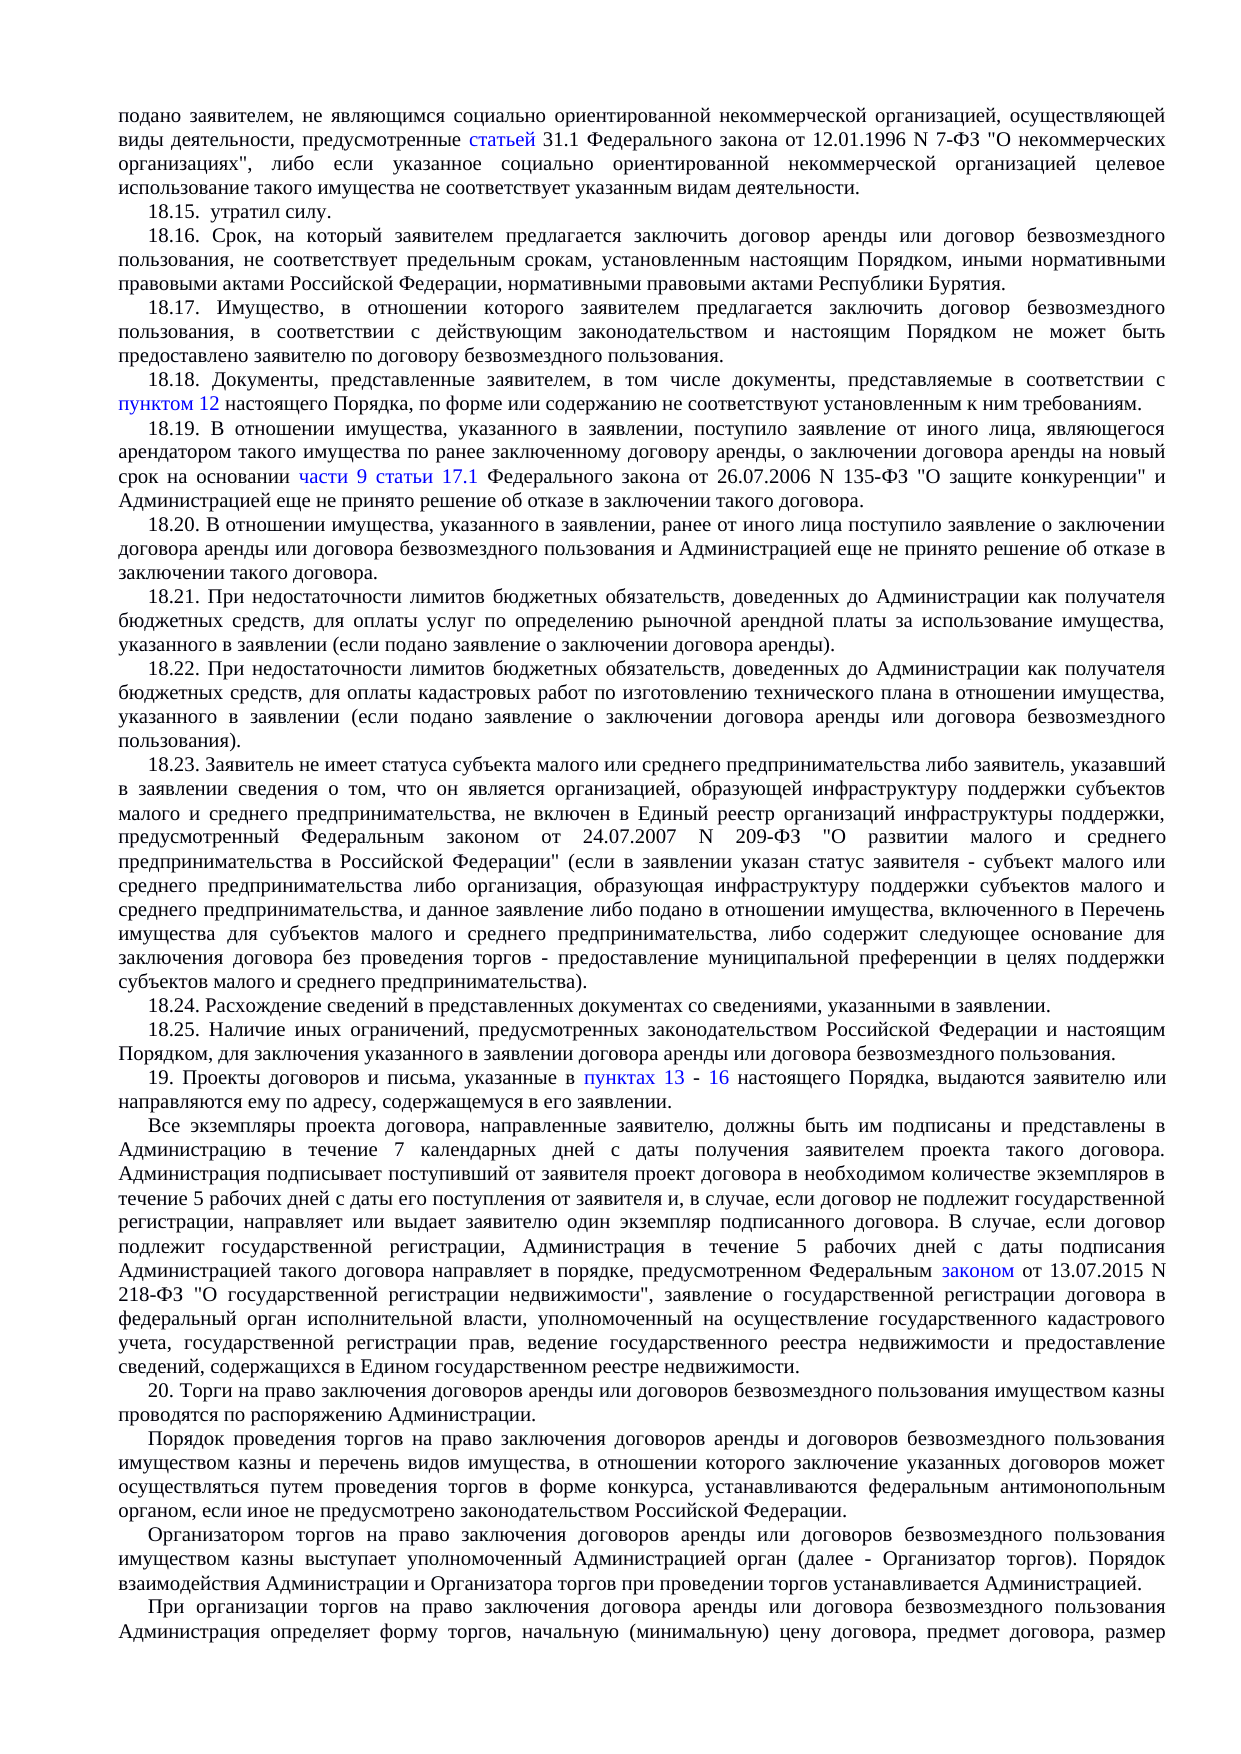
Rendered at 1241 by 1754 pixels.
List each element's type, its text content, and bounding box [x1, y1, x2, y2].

text 18.22. При недостаточности лимитов бюджетных обязательств, доведенных до Администрации как получателя бюджетных средств, для оплаты кадастровых работ по изготовлению технического плана в отношении имущества, указанного в заявлении (если подано заявление о заключении договора аренды или договора безвозмездного пользования). [118, 656, 1167, 752]
text 18.15. утратил силу. [118, 199, 1167, 223]
text 19. Проекты договоров и письма, указанные в пунктах 13 - 16 настоящего Порядка, выдаются заявителю или направляются ему по адресу, содержащемуся в его заявлении. [118, 1065, 1167, 1113]
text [118, 1594, 1167, 1643]
text 18.24. Расхождение сведений в представленных документах со сведениями, указанными в заявлении. [118, 993, 1167, 1017]
text 18.19. В отношении имущества, указанного в заявлении, поступило заявление от иного лица, являющегося арендатором такого имущества по ранее заключенному договору аренды, о заключении договора аренды на новый срок на основании части 9 статьи 17.1 Федерального закона от 26.07.2006 N 135-ФЗ "О защите конкуренции" и Администрацией еще не принято решение об отказе в заключении такого договора. [118, 415, 1167, 512]
text Организатором торгов на право заключения договоров аренды или договоров безвозмездного пользования имуществом казны выступает уполномоченный Администрацией орган (далее - Организатор торгов). Порядок взаимодействия Администрации и Организатора торгов при проведении торгов устанавливается Администрацией. [118, 1522, 1167, 1594]
text 18.18. Документы, представленные заявителем, в том числе документы, представляемые в соответствии с пунктом 12 настоящего Порядка, по форме или содержанию не соответствуют установленным к ним требованиям. [118, 367, 1167, 415]
text 18.17. Имущество, в отношении которого заявителем предлагается заключить договор безвозмездного пользования, в соответствии с действующим законодательством и настоящим Порядком не может быть предоставлено заявителю по договору безвозмездного пользования. [118, 295, 1167, 367]
text 18.23. Заявитель не имеет статуса субъекта малого или среднего предпринимательства либо заявитель, указавший в заявлении сведения о том, что он является организацией, образующей инфраструктуру поддержки субъектов малого и среднего предпринимательства, не включен в Единый реестр организаций инфраструктуры поддержки, предусмотренный Федеральным законом от 24.07.2007 N 209-ФЗ "О развитии малого и среднего предпринимательства в Российской Федерации" (если в заявлении указан статус заявителя - субъект малого или среднего предпринимательства либо организация, образующая инфраструктуру поддержки субъектов малого и среднего предпринимательства, и данное заявление либо подано в отношении имущества, включенного в Перечень имущества для субъектов малого и среднего предпринимательства, либо содержит следующее основание для заключения договора без проведения торгов - предоставление муниципальной преференции в целях поддержки субъектов малого и среднего предпринимательства). [118, 752, 1167, 993]
text 18.20. В отношении имущества, указанного в заявлении, ранее от иного лица поступило заявление о заключении договора аренды или договора безвозмездного пользования и Администрацией еще не принято решение об отказе в заключении такого договора. [118, 512, 1167, 584]
text Порядок проведения торгов на право заключения договоров аренды и договоров безвозмездного пользования имуществом казны и перечень видов имущества, в отношении которого заключение указанных договоров может осуществляться путем проведения торгов в форме конкурса, устанавливаются федеральным антимонопольным органом, если иное не предусмотрено законодательством Российской Федерации. [118, 1426, 1167, 1522]
text 18.25. Наличие иных ограничений, предусмотренных законодательством Российской Федерации и настоящим Порядком, для заключения указанного в заявлении договора аренды или договора безвозмездного пользования. [118, 1017, 1167, 1065]
text Все экземпляры проекта договора, направленные заявителю, должны быть им подписаны и представлены в Администрацию в течение 7 календарных дней с даты получения заявителем проекта такого договора. Администрация подписывает поступивший от заявителя проект договора в необходимом количестве экземпляров в течение 5 рабочих дней с даты его поступления от заявителя и, в случае, если договор не подлежит государственной регистрации, направляет или выдает заявителю один экземпляр подписанного договора. В случае, если договор подлежит государственной регистрации, Администрация в течение 5 рабочих дней с даты подписания Администрацией такого договора направляет в порядке, предусмотренном Федеральным законом от 13.07.2015 N 218-ФЗ "О государственной регистрации недвижимости", заявление о государственной регистрации договора в федеральный орган исполнительной власти, уполномоченный на осуществление государственного кадастрового учета, государственной регистрации прав, ведение государственного реестра недвижимости и предоставление сведений, содержащихся в Едином государственном реестре недвижимости. [118, 1113, 1167, 1378]
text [118, 103, 1167, 199]
text 20. Торги на право заключения договоров аренды или договоров безвозмездного пользования имуществом казны проводятся по распоряжению Администрации. [118, 1378, 1167, 1426]
text 18.21. При недостаточности лимитов бюджетных обязательств, доведенных до Администрации как получателя бюджетных средств, для оплаты услуг по определению рыночной арендной платы за использование имущества, указанного в заявлении (если подано заявление о заключении договора аренды). [118, 584, 1167, 656]
text 18.16. Срок, на который заявителем предлагается заключить договор аренды или договор безвозмездного пользования, не соответствует предельным срокам, установленным настоящим Порядком, иными нормативными правовыми актами Российской Федерации, нормативными правовыми актами Республики Бурятия. [118, 223, 1167, 295]
